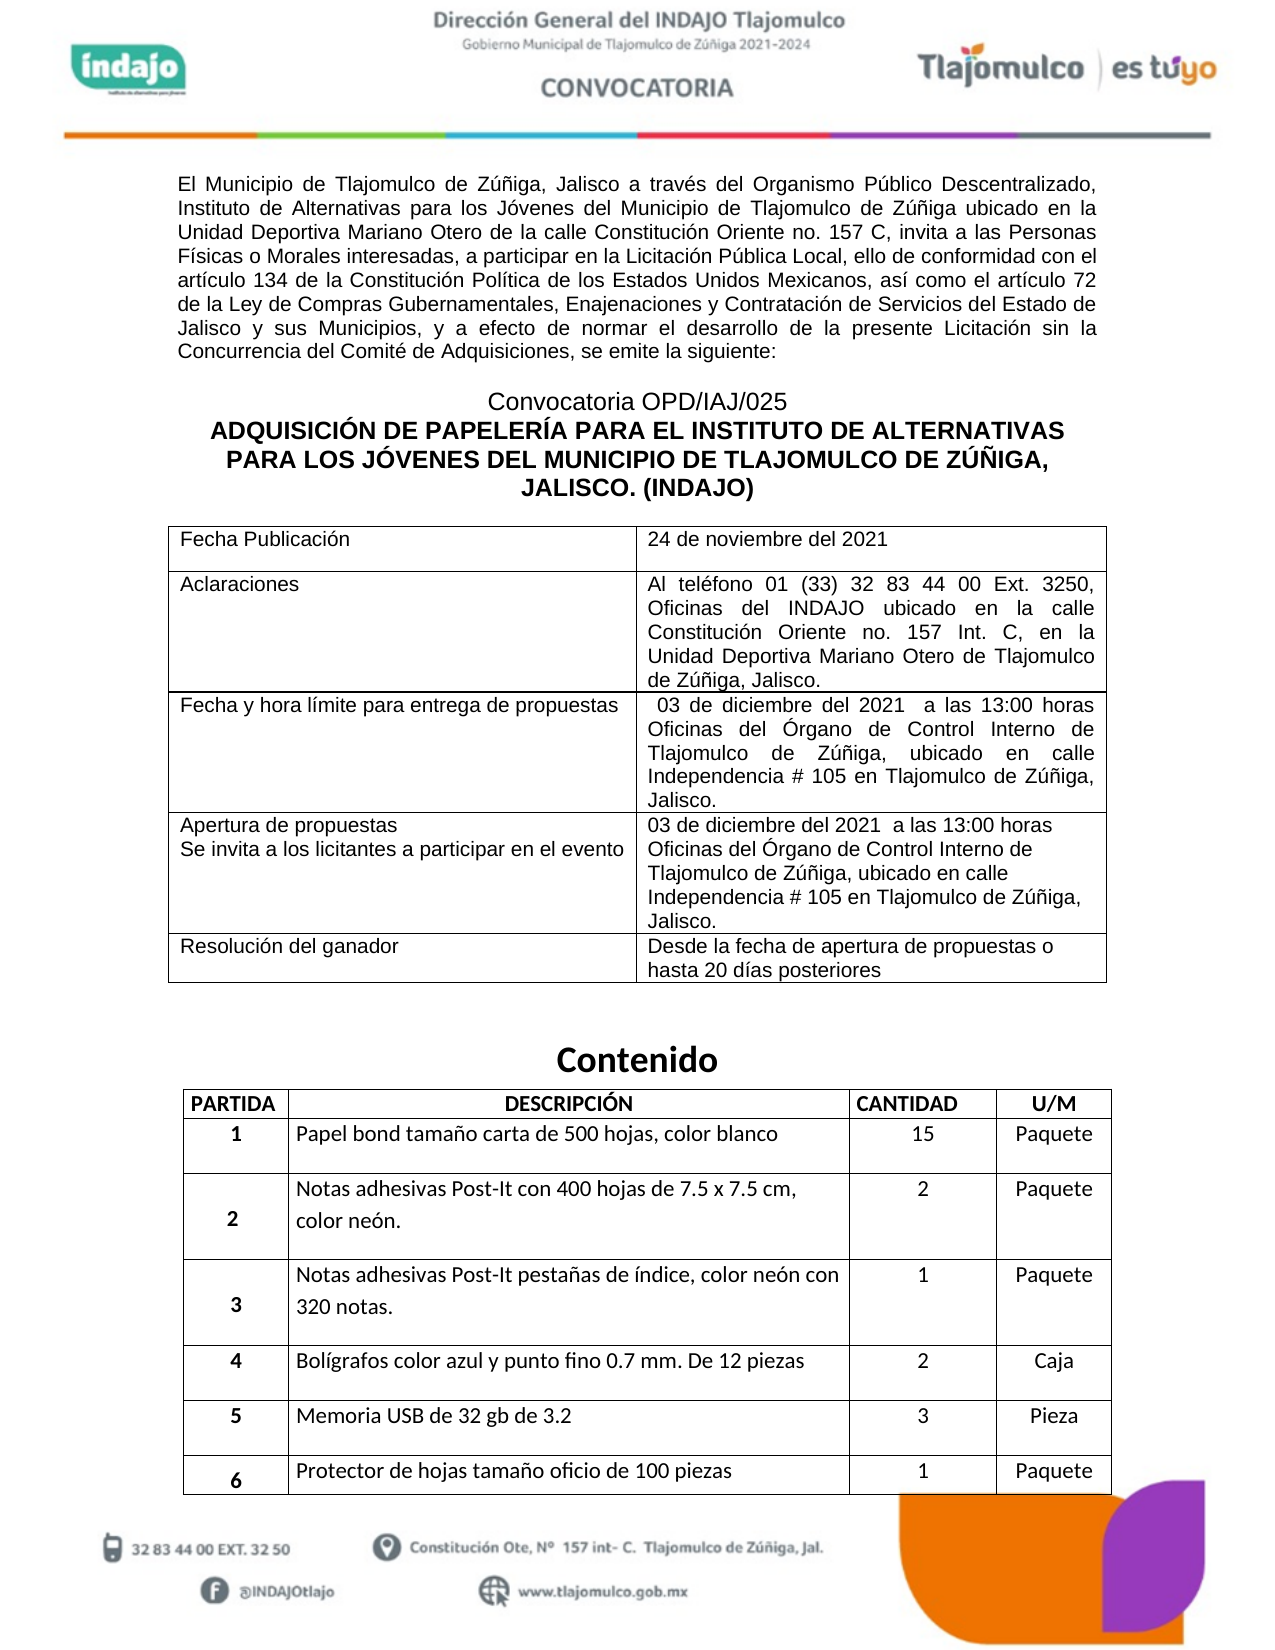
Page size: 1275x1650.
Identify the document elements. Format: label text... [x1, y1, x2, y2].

table_cell Paquete [997, 1260, 1111, 1345]
table_cell Desde la fecha de apertura de propuestas o hasta 20 días posteriores [637, 934, 1106, 982]
table_cell Paquete [997, 1174, 1111, 1259]
table_cell 03 de diciembre del 2021 a las 13:00 horas Oficinas del Órgano de Control Interno de Tlajomulco de Zúñiga, ubicado en calle Independencia # 105 en Tlajomulco de Zúñiga, Jalisco. [637, 693, 1106, 812]
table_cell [289, 1456, 849, 1494]
table_header DESCRIPCIÓN [289, 1090, 849, 1118]
picture [9, 0, 1266, 1650]
table_cell Notas adhesivas Post-It pestañas de índice, color neón con 320 notas. [289, 1260, 849, 1345]
table_cell 1 [850, 1456, 996, 1494]
text El Municipio de Tlajomulco de Zúñiga, Jalisco a través del Organismo Público Descentralizado, Instituto de Alternativas para los Jóvenes del Municipio de Tlajomulco de Zúñiga ubicado en la Unidad Deportiva Mariano Otero de la calle Constitución Oriente no. 157 C, invita a las Personas Físicas o Morales interesadas, a participar en la Licitación Pública Local, ello de conformidad con el artículo 134 de la Constitución Política de los Estados Unidos Mexicanos, así como el artículo 72 de la Ley de Compras Gubernamentales, Enajenaciones y Contratación de Servicios del Estado de Jalisco y sus Municipios, y a efecto de normar el desarrollo de la presente Licitación sin la Concurrencia del Comité de Adquisiciones, se emite la siguiente: [177, 148, 1098, 363]
table_cell Notas adhesivas Post-It con 400 hojas de 7.5 x 7.5 cm, color neón. [289, 1174, 849, 1259]
table_cell Fecha y hora límite para entrega de propuestas [169, 693, 636, 812]
table_cell Al teléfono 01 (33) 32 83 44 00 Ext. 3250, Oficinas del INDAJO ubicado en la calle Constitución Oriente no. 157 Int. C, en la Unidad Deportiva Mariano Otero de Tlajomulco de Zúñiga, Jalisco. [637, 572, 1106, 691]
table_cell Paquete [997, 1456, 1111, 1494]
table_cell 6 [184, 1456, 288, 1494]
table_cell 2 [850, 1174, 996, 1259]
table_cell Paquete [997, 1119, 1111, 1173]
table_cell Memoria USB de 32 gb de 3.2 [289, 1401, 849, 1455]
table_cell 15 [850, 1119, 996, 1173]
table_cell 1 [184, 1119, 288, 1173]
table_cell Bolígrafos color azul y punto fino 0.7 mm. De 12 piezas [289, 1346, 849, 1400]
table_header 24 de noviembre del 2021 [637, 527, 1106, 571]
table_cell 03 de diciembre del 2021 a las 13:00 horas Oficinas del Órgano de Control Interno de Tlajomulco de Zúñiga, ubicado en calle Independencia # 105 en Tlajomulco de Zúñiga, Jalisco. [637, 813, 1106, 933]
table_header PARTIDA [184, 1090, 288, 1118]
text ADQUISICIÓN DE PAPELERÍA PARA EL INSTITUTO DE ALTERNATIVAS PARA LOS JÓVENES DEL MUNICIPIO DE TLAJOMULCO DE ZÚÑIGA, JALISCO. (INDAJO) [177, 416, 1098, 502]
table_cell Papel bond tamaño carta de 500 hojas, color blanco [289, 1119, 849, 1173]
table_cell 4 [184, 1346, 288, 1400]
table_cell 1 [850, 1260, 996, 1345]
table_header CANTIDAD [850, 1090, 996, 1118]
table_header U/M [997, 1090, 1111, 1118]
table_cell 3 [184, 1260, 288, 1345]
table_cell Aclaraciones [169, 572, 636, 691]
table_cell 2 [850, 1346, 996, 1400]
table_cell Caja [997, 1346, 1111, 1400]
text Contenido [177, 983, 1098, 1082]
table_cell 3 [850, 1401, 996, 1455]
table_cell Apertura de propuestas Se invita a los licitantes a participar en el evento [169, 813, 636, 933]
table_cell Resolución del ganador [169, 934, 636, 982]
text Convocatoria OPD/IAJ/025 [177, 387, 1098, 416]
table_header Fecha Publicación [169, 527, 636, 571]
table_cell 2 [184, 1174, 288, 1259]
table_cell Pieza [997, 1401, 1111, 1455]
table_cell 5 [184, 1401, 288, 1455]
